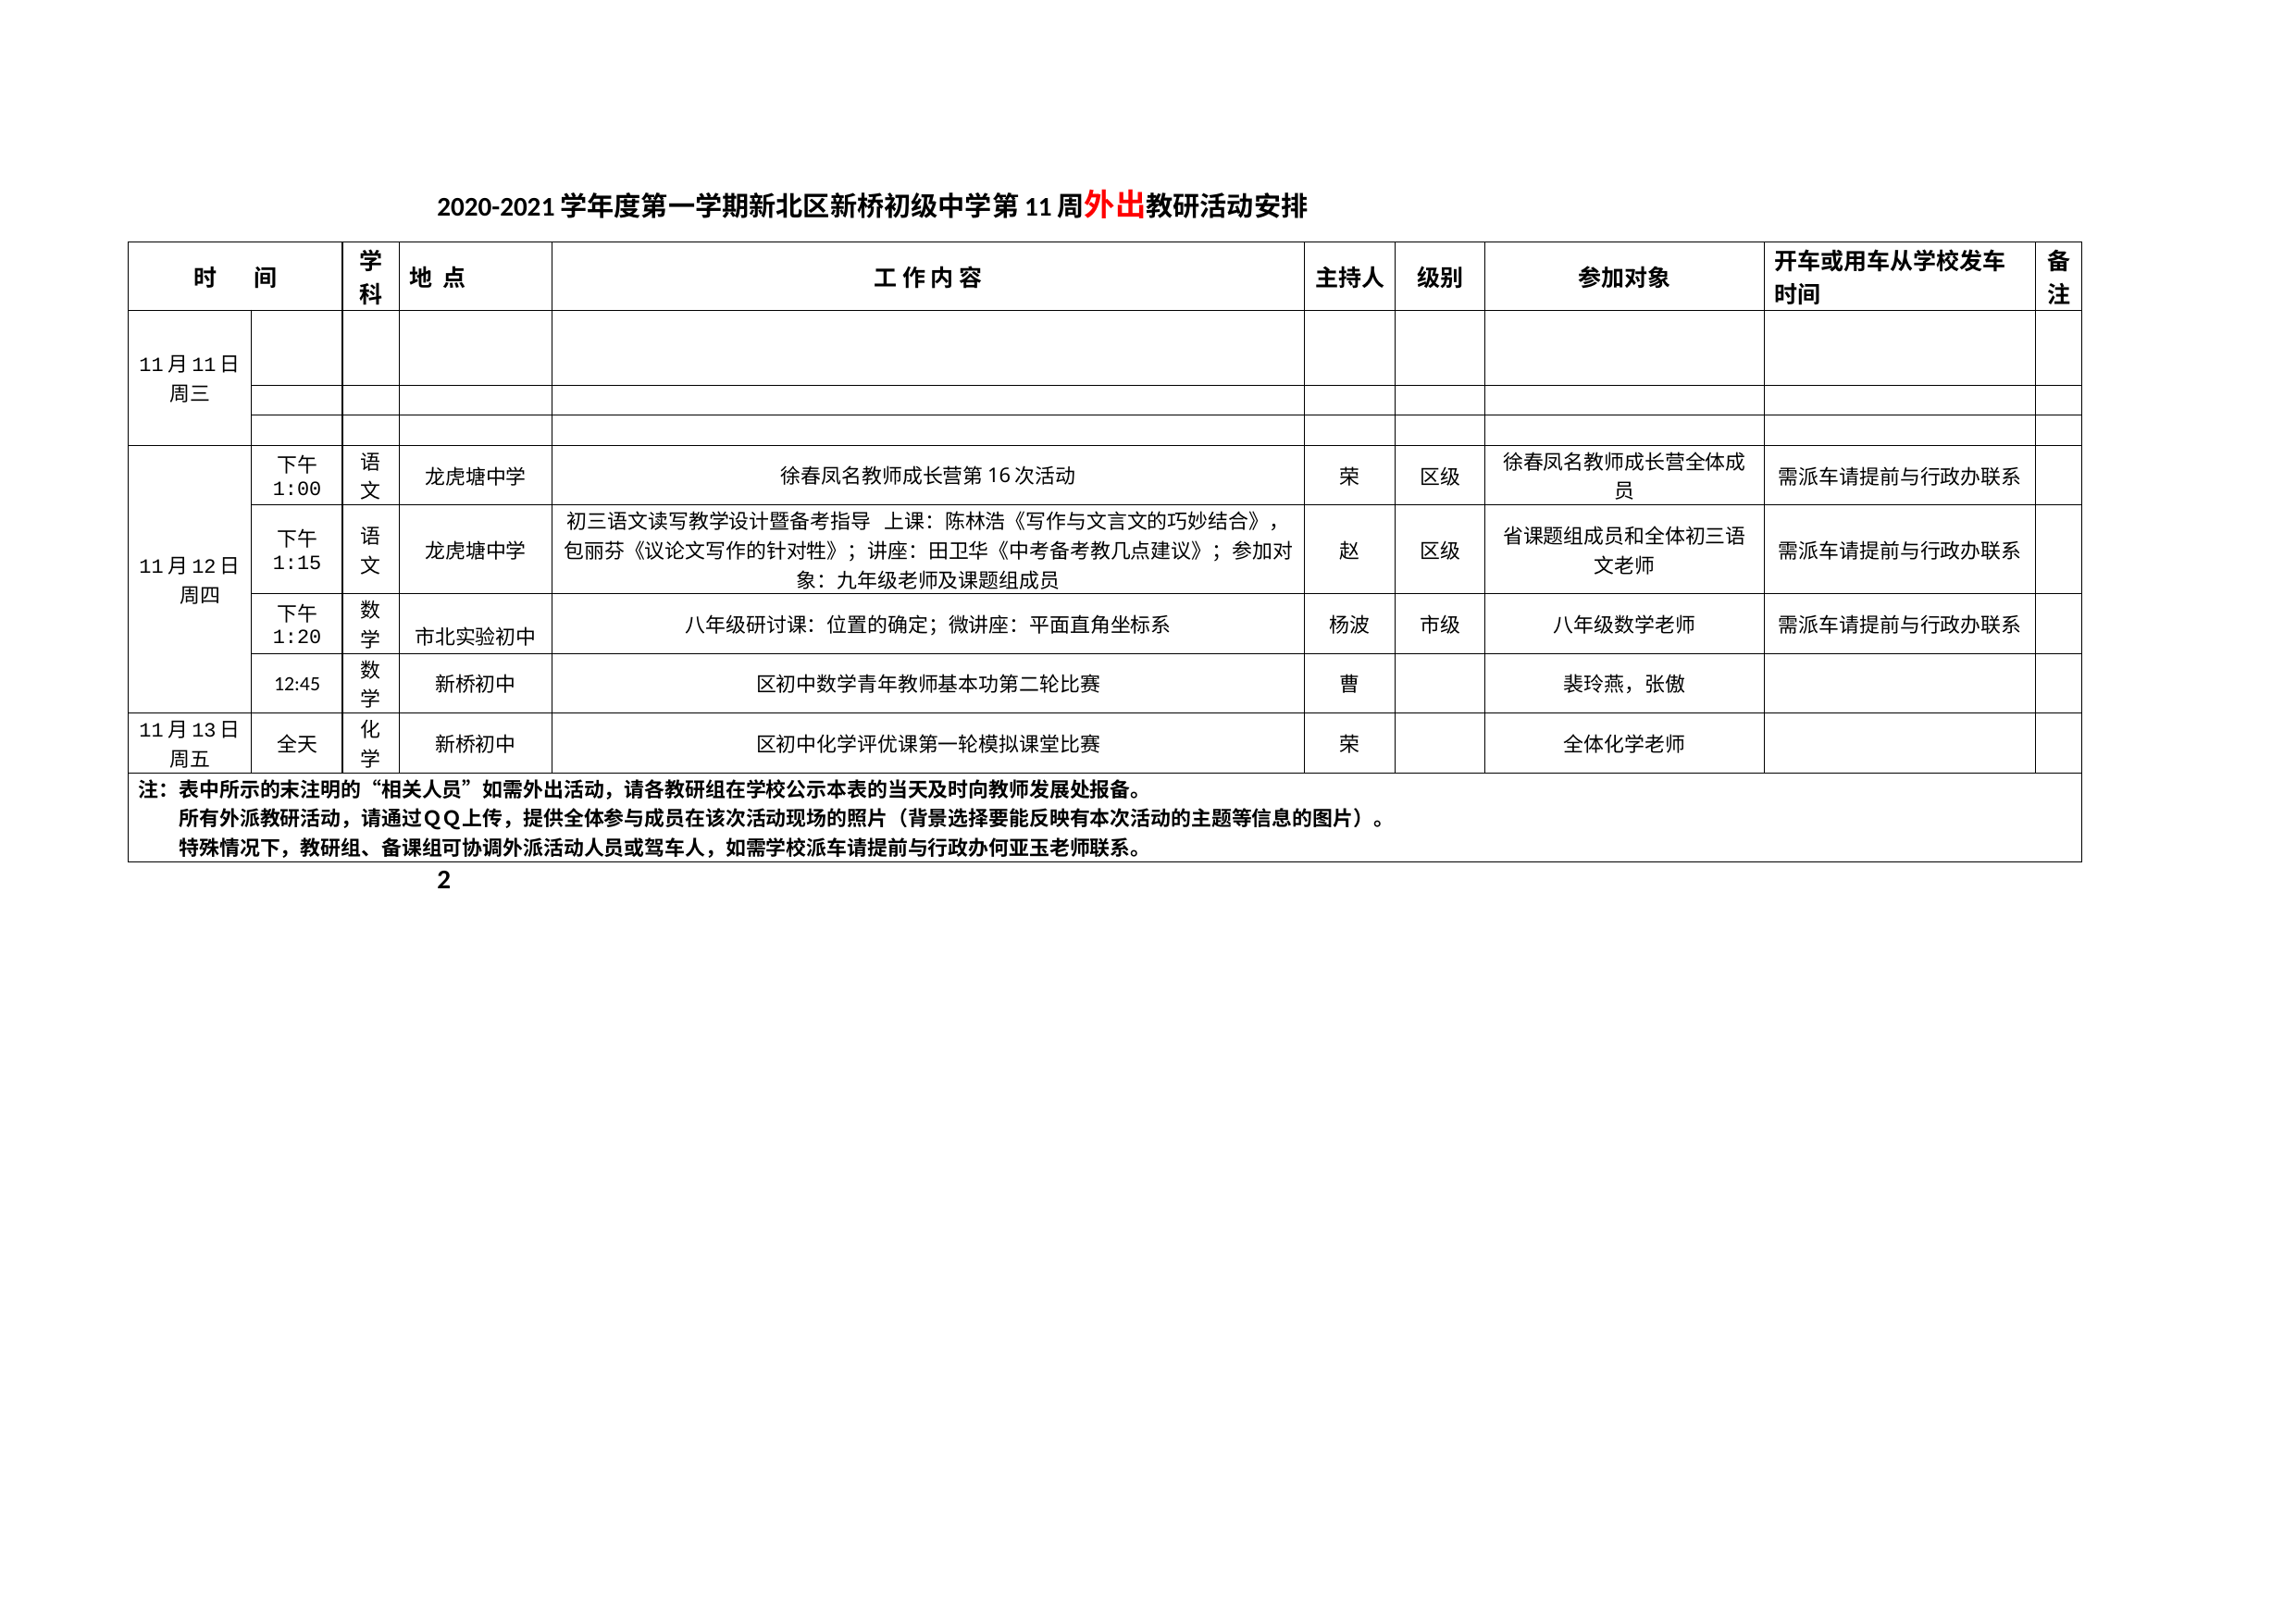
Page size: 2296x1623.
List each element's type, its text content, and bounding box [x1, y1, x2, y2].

table_cell 语文 [343, 505, 399, 593]
table_cell [1765, 415, 2035, 445]
table_cell [1396, 654, 1484, 712]
table_cell [252, 311, 341, 385]
table_cell 初三语文读写教学设计暨备考指导 上课：陈林浩《写作与文言文的巧妙结合》，包丽芬《议论文写作的针对牲》；讲座：田卫华《中考备考教几点建议》；参加对象：九年级老师及课题组成员 [552, 505, 1304, 593]
table_cell [252, 415, 341, 445]
table_cell 曹 [1305, 654, 1395, 712]
table_cell [1485, 415, 1764, 445]
table_cell 区级 [1396, 505, 1484, 593]
table_cell 语文 [343, 446, 399, 504]
table_cell 区初中化学评优课第一轮模拟课堂比赛 [552, 713, 1304, 772]
table_cell 区级 [1396, 446, 1484, 504]
table_cell [1765, 311, 2035, 385]
table_cell 11月13日 周五 [129, 713, 251, 772]
table_cell 八年级研讨课：位置的确定；微讲座：平面直角坐标系 [552, 594, 1304, 653]
text 2020-2021学年度第一学期新北区新桥初级中学第11周外出教研活动安排 [139, 180, 2156, 225]
table_cell 市北实验初中 [400, 594, 552, 653]
table_cell 区初中数学青年教师基本功第二轮比赛 [552, 654, 1304, 712]
table_cell [2036, 311, 2081, 385]
table_header 参加对象 [1485, 242, 1764, 309]
table_cell 下午1:00 [252, 446, 341, 504]
table_header 时 间 [129, 242, 341, 309]
table_cell [552, 415, 1304, 445]
table_cell [1485, 386, 1764, 415]
table_cell 数学 [343, 654, 399, 712]
table_header 主持人 [1305, 242, 1395, 309]
table_cell [552, 311, 1304, 385]
table_cell 下午1:15 [252, 505, 341, 593]
table_cell [1396, 415, 1484, 445]
table_cell 需派车请提前与行政办联系 [1765, 594, 2035, 653]
table_cell 省课题组成员和全体初三语文老师 [1485, 505, 1764, 593]
table_cell 杨波 [1305, 594, 1395, 653]
table_cell [1765, 386, 2035, 415]
table_cell 12:45 [252, 654, 341, 712]
table_cell 新桥初中 [400, 713, 552, 772]
table_cell 数学 [343, 594, 399, 653]
table_cell 荣 [1305, 713, 1395, 772]
table_cell 全天 [252, 713, 341, 772]
table_cell 徐春凤名教师成长营全体成员 [1485, 446, 1764, 504]
table_cell [2036, 654, 2081, 712]
table_cell [2036, 415, 2081, 445]
table_cell 全体化学老师 [1485, 713, 1764, 772]
table_cell [1305, 415, 1395, 445]
table_cell [552, 386, 1304, 415]
table_cell [400, 415, 552, 445]
table_cell [1396, 386, 1484, 415]
table_cell [1765, 713, 2035, 772]
table_header 级别 [1396, 242, 1484, 309]
table_cell [2036, 713, 2081, 772]
table_cell 荣 [1305, 446, 1395, 504]
table_cell [1305, 386, 1395, 415]
table_cell 龙虎塘中学 [400, 446, 552, 504]
table_cell [343, 386, 399, 415]
table_cell 化学 [343, 713, 399, 772]
table_cell [1305, 311, 1395, 385]
table_cell [2036, 446, 2081, 504]
table_cell 龙虎塘中学 [400, 505, 552, 593]
table_cell 注：表中所示的末注明的“相关人员”如需外出活动，请各教研组在学校公示本表的当天及时向教师发展处报备。 所有外派教研活动，请通过ＱＱ上传，提供全体参与成员在该次活动现场的照片（背景选择要能反映有本次活动的主题等信息的图片）。 特殊情况下，教研组、备课组可协调外派活动人员或驾车人，如需学校派车请提前与行政办何亚玉老师联系。 [129, 774, 2081, 861]
table_cell [1396, 311, 1484, 385]
table_cell 裴玲燕，张傲 [1485, 654, 1764, 712]
table_cell [1765, 654, 2035, 712]
table_cell 需派车请提前与行政办联系 [1765, 505, 2035, 593]
table_cell [252, 386, 341, 415]
table_cell [343, 415, 399, 445]
table_cell 徐春凤名教师成长营第16次活动 [552, 446, 1304, 504]
table_cell [1396, 713, 1484, 772]
table_header 开车或用车从学校发车时间 [1765, 242, 2035, 309]
table_cell 八年级数学老师 [1485, 594, 1764, 653]
table_cell [2036, 594, 2081, 653]
table_cell 市级 [1396, 594, 1484, 653]
table_cell 赵 [1305, 505, 1395, 593]
table_cell 11月12日 周四 [129, 446, 251, 712]
table_cell [2036, 505, 2081, 593]
table_cell 11月11日 周三 [129, 311, 251, 445]
table_header 地 点 [400, 242, 552, 309]
table_header 工 作 内 容 [552, 242, 1304, 309]
table_cell 需派车请提前与行政办联系 [1765, 446, 2035, 504]
table_cell [400, 311, 552, 385]
table_cell 下午1:20 [252, 594, 341, 653]
table_cell [1485, 311, 1764, 385]
table_cell [343, 311, 399, 385]
table_header 学科 [343, 242, 399, 309]
text 2 [139, 225, 2156, 895]
table_cell 新桥初中 [400, 654, 552, 712]
table_cell [400, 386, 552, 415]
table_cell [2036, 386, 2081, 415]
table_header 备注 [2036, 242, 2081, 309]
